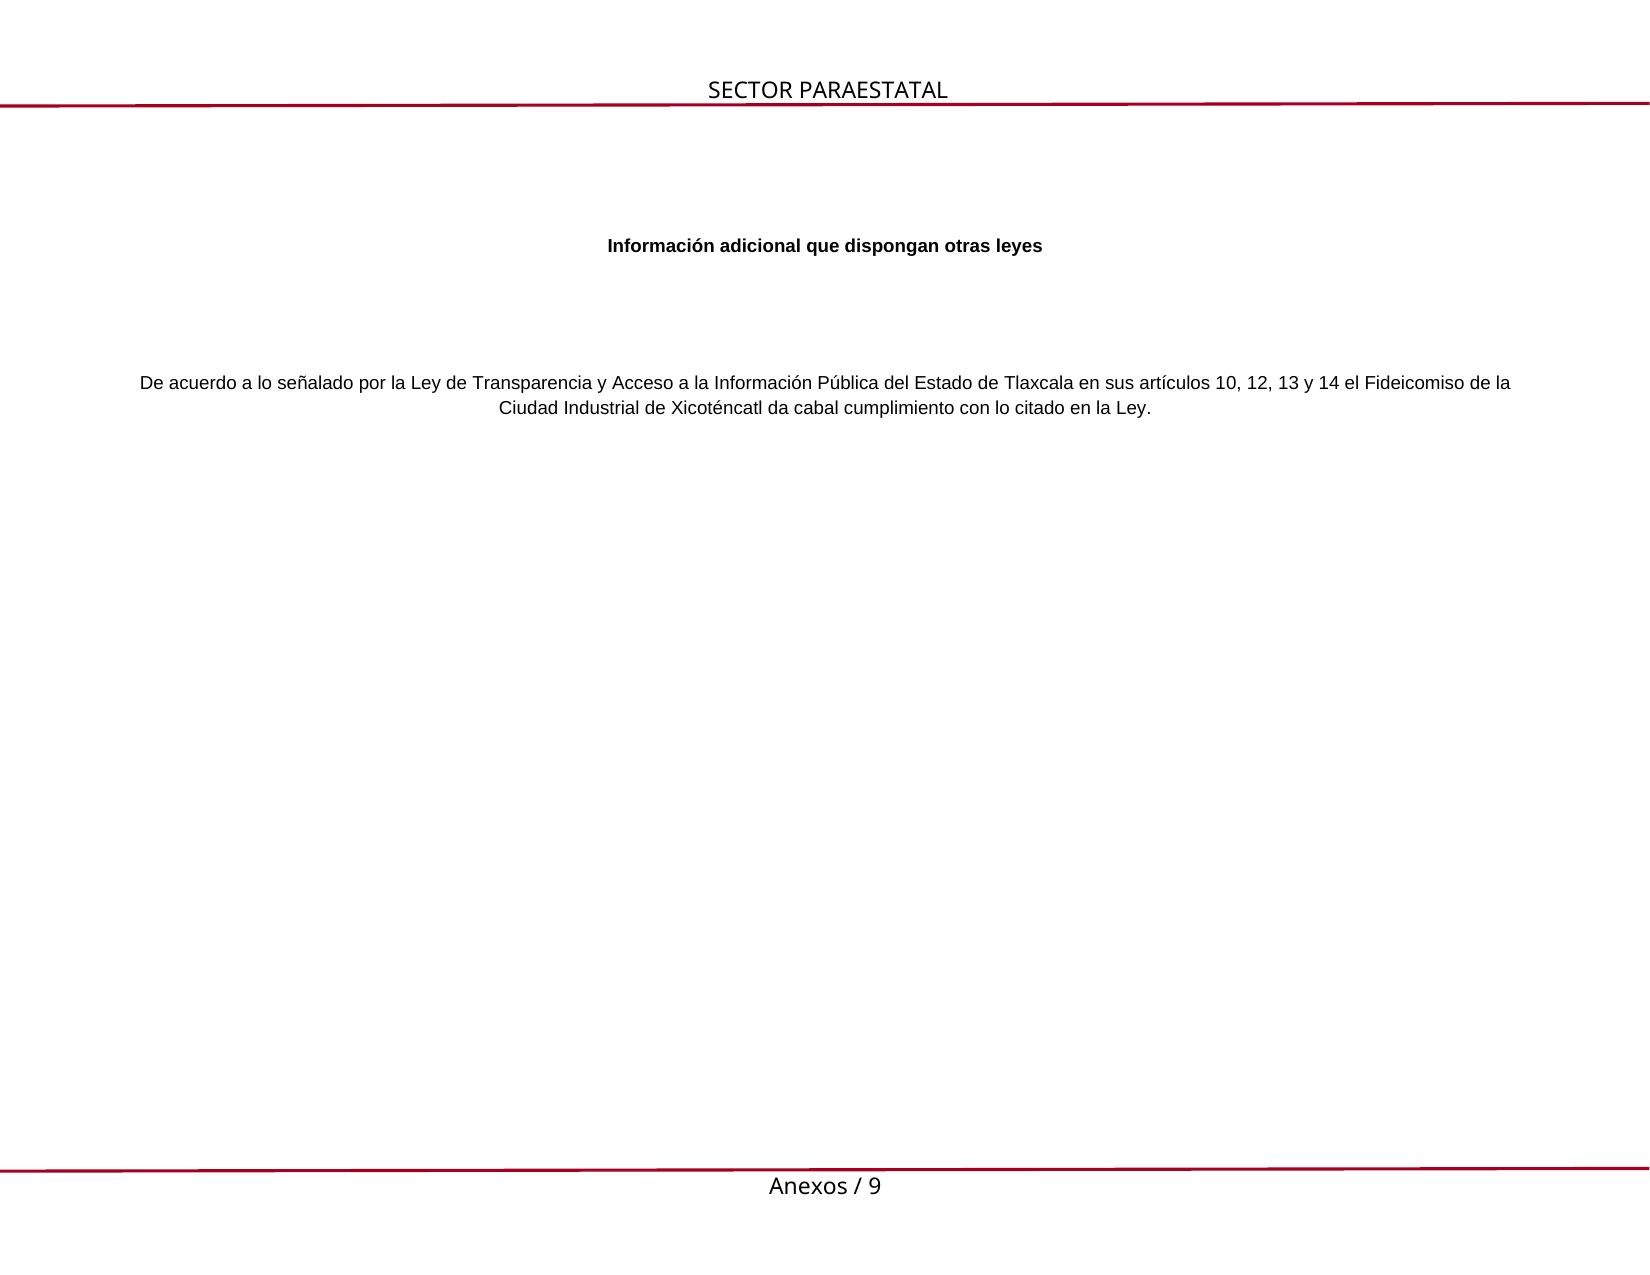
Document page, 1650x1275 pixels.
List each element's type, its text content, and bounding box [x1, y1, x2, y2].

text De acuerdo a lo señalado por la Ley de Transparencia y Acceso a la Información Pública del Estado de Tlaxcala en sus artículos 10, 12, 13 y 14 el Fideicomiso de la Ciudad Industrial de Xicoténcatl da cabal cumplimiento con lo citado en la Ley. [112, 372, 1538, 418]
text Información adicional que dispongan otras leyes [112, 235, 1538, 257]
